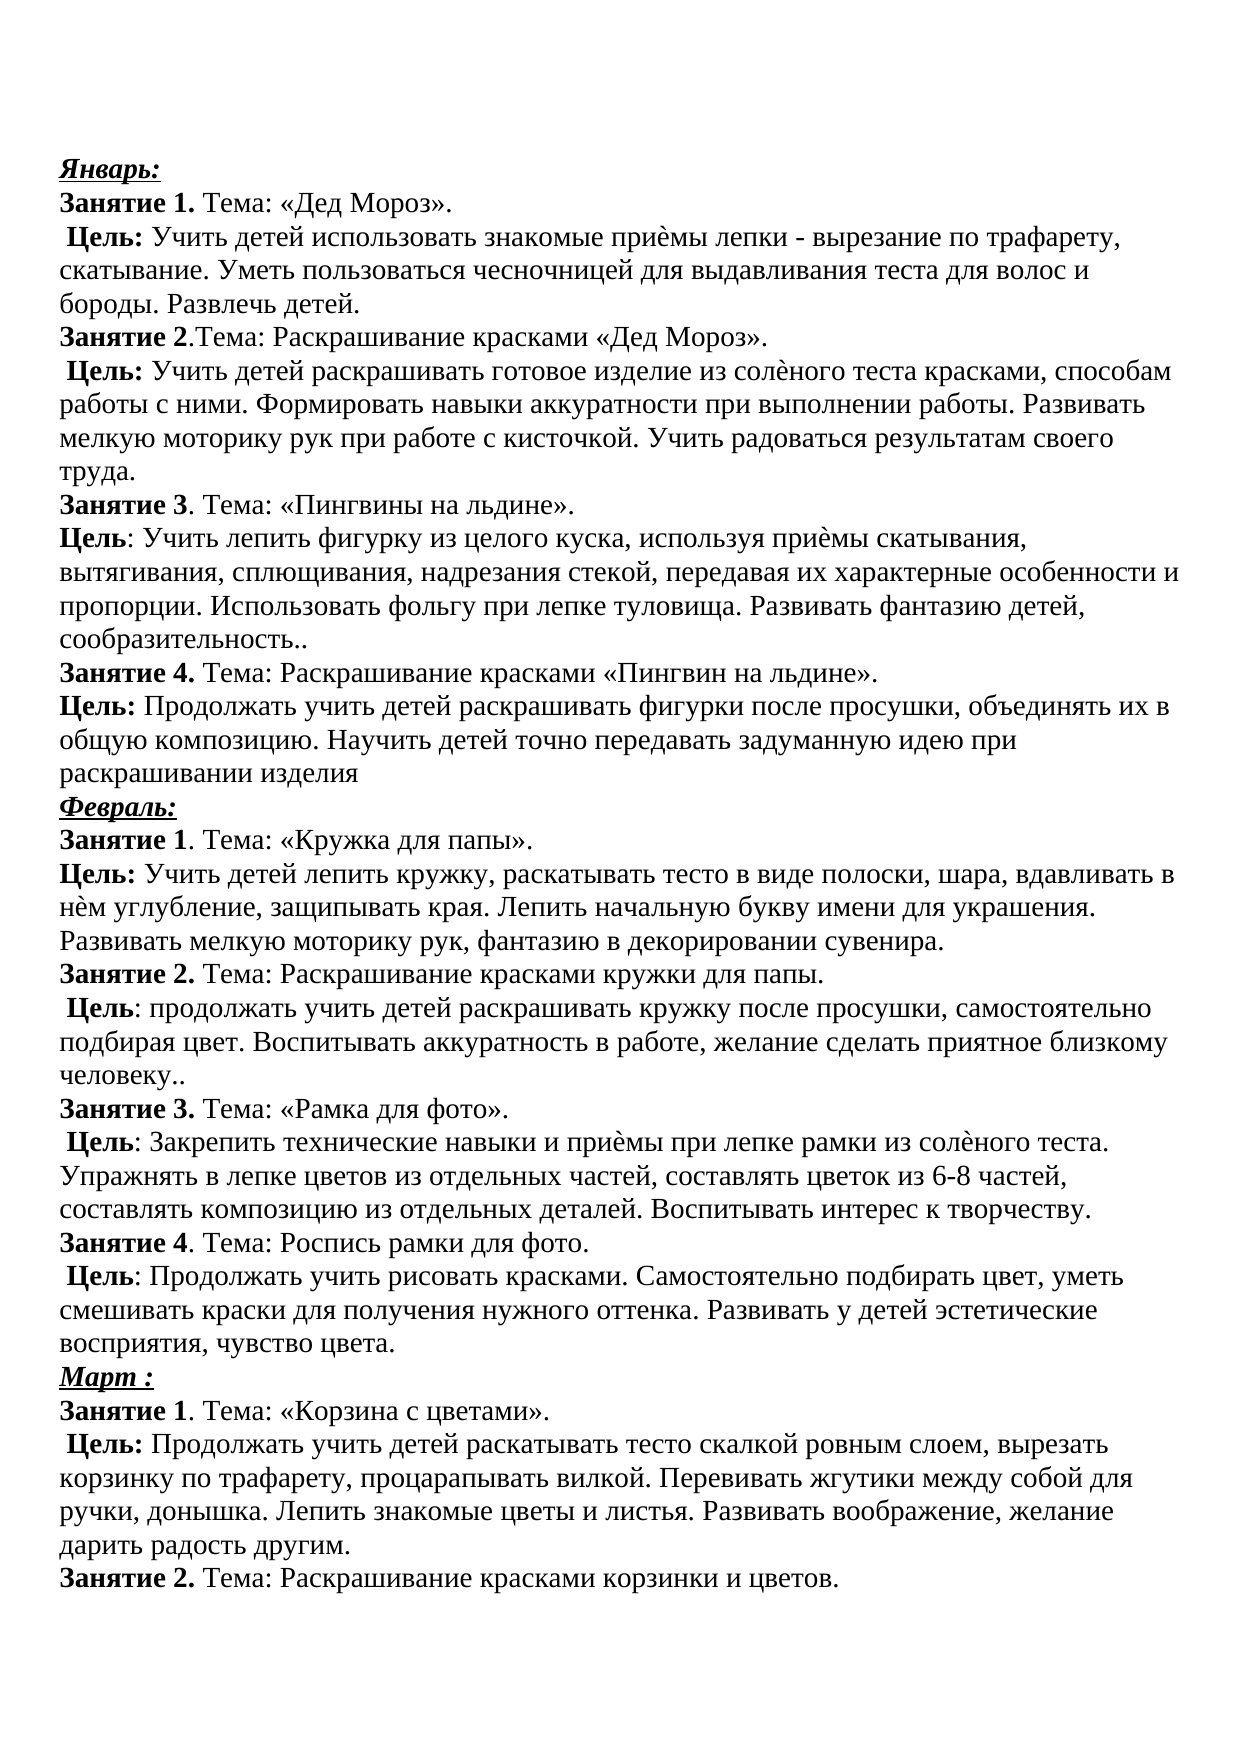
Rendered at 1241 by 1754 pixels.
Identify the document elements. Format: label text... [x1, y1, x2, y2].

text Март : [59, 1359, 1181, 1393]
text Занятие 2.Тема: Раскрашивание красками «Дед Мороз». [59, 319, 1181, 353]
text Цель: Учить детей использовать знакомые приѐмы лепки - вырезание по трафарету, скатывание. Уметь пользоваться чесночницей для выдавливания теста для волос и бороды. Развлечь детей. [59, 219, 1181, 319]
text Занятие 1. Тема: «Корзина с цветами». [59, 1393, 1181, 1426]
text Занятие 3. Тема: «Пингвины на льдине». [59, 487, 1181, 521]
text Цель: продолжать учить детей раскрашивать кружку после просушки, самостоятельно подбирая цвет. Воспитывать аккуратность в работе, желание сделать приятное близкому человеку.. [59, 990, 1181, 1091]
text Занятие 4. Тема: Раскрашивание красками «Пингвин на льдине». [59, 655, 1181, 688]
text Январь: [59, 152, 1181, 185]
text Занятие 2. Тема: Раскрашивание красками кружки для папы. [59, 957, 1181, 990]
text Занятие 1. Тема: «Кружка для папы». [59, 822, 1181, 856]
text Занятие 2. Тема: Раскрашивание красками корзинки и цветов. [59, 1560, 1181, 1594]
text Цель: Учить детей раскрашивать готовое изделие из солѐного теста красками, способам работы с ними. Формировать навыки аккуратности при выполнении работы. Развивать мелкую моторику рук при работе с кисточкой. Учить радоваться результатам своего труда. [59, 353, 1181, 487]
text Цель: Закрепить технические навыки и приѐмы при лепке рамки из солѐного теста. Упражнять в лепке цветов из отдельных частей, составлять цветок из 6-8 частей, составлять композицию из отдельных деталей. Воспитывать интерес к творчеству. Занятие 4. Тема: Роспись рамки для фото. [59, 1124, 1181, 1258]
text Цель: Учить детей лепить кружку, раскатывать тесто в виде полоски, шара, вдавливать в нѐм углубление, защипывать края. Лепить начальную букву имени для украшения. Развивать мелкую моторику рук, фантазию в декорировании сувенира. [59, 856, 1181, 957]
text Цель: Продолжать учить детей раскрашивать фигурки после просушки, объединять их в общую композицию. Научить детей точно передавать задуманную идею при раскрашивании изделия Февраль: [59, 688, 1181, 822]
text Цель: Продолжать учить рисовать красками. Самостоятельно подбирать цвет, уметь смешивать краски для получения нужного оттенка. Развивать у детей эстетические восприятия, чувство цвета. [59, 1258, 1181, 1359]
text Занятие 1. Тема: «Дед Мороз». [59, 185, 1181, 219]
text Занятие 3. Тема: «Рамка для фото». [59, 1091, 1181, 1124]
text Цель: Учить лепить фигурку из целого куска, используя приѐмы скатывания, вытягивания, сплющивания, надрезания стекой, передавая их характерные особенности и пропорции. Использовать фольгу при лепке туловища. Развивать фантазию детей, сообразительность.. [59, 521, 1181, 655]
text Цель: Продолжать учить детей раскатывать тесто скалкой ровным слоем, вырезать корзинку по трафарету, процарапывать вилкой. Перевивать жгутики между собой для ручки, донышка. Лепить знакомые цветы и листья. Развивать воображение, желание дарить радость другим. [59, 1426, 1181, 1560]
